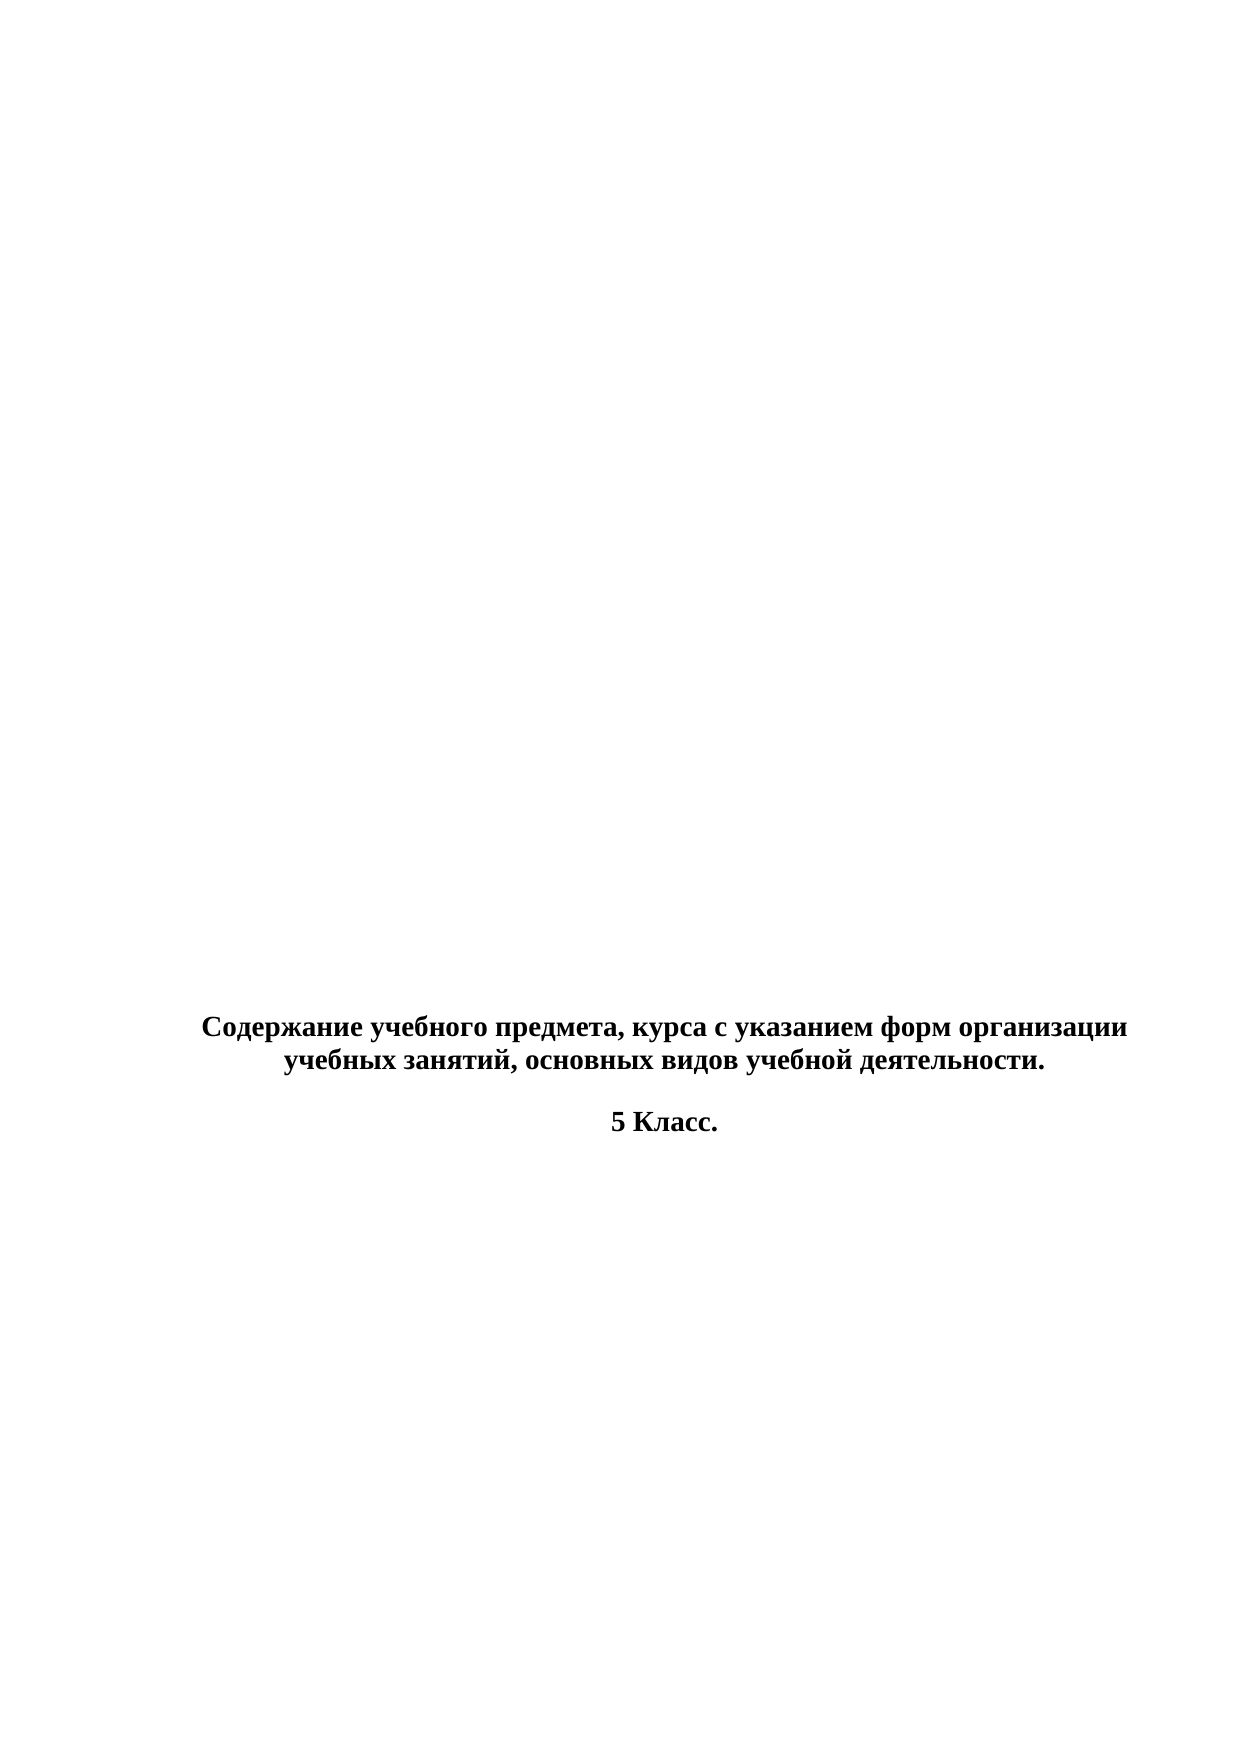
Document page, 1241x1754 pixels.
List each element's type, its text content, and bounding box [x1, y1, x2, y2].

text 5 Класс. [177, 1104, 1152, 1138]
text Содержание учебного предмета, курса с указанием форм организации учебных занятий, основных видов учебной деятельности. [177, 1009, 1152, 1076]
